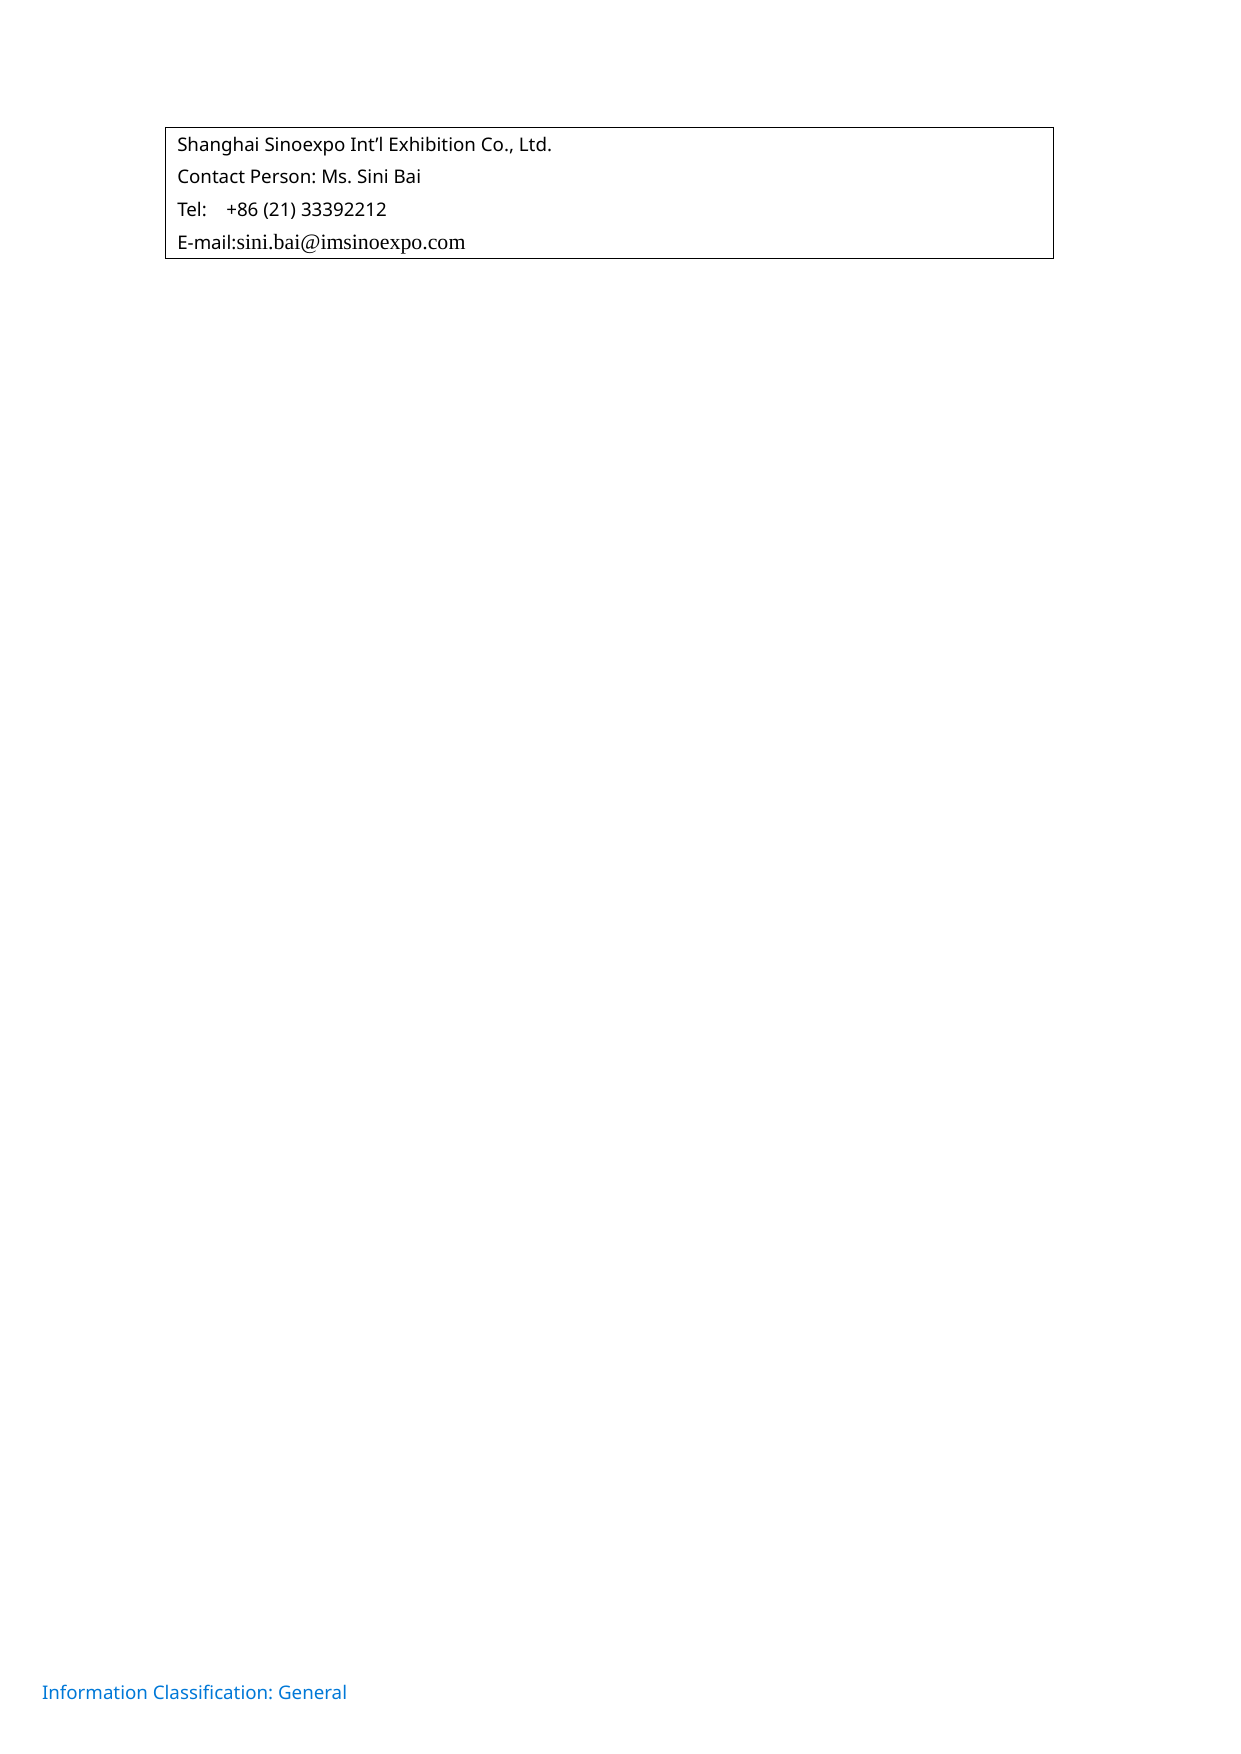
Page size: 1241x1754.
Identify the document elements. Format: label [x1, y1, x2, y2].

table_cell [166, 128, 1053, 258]
